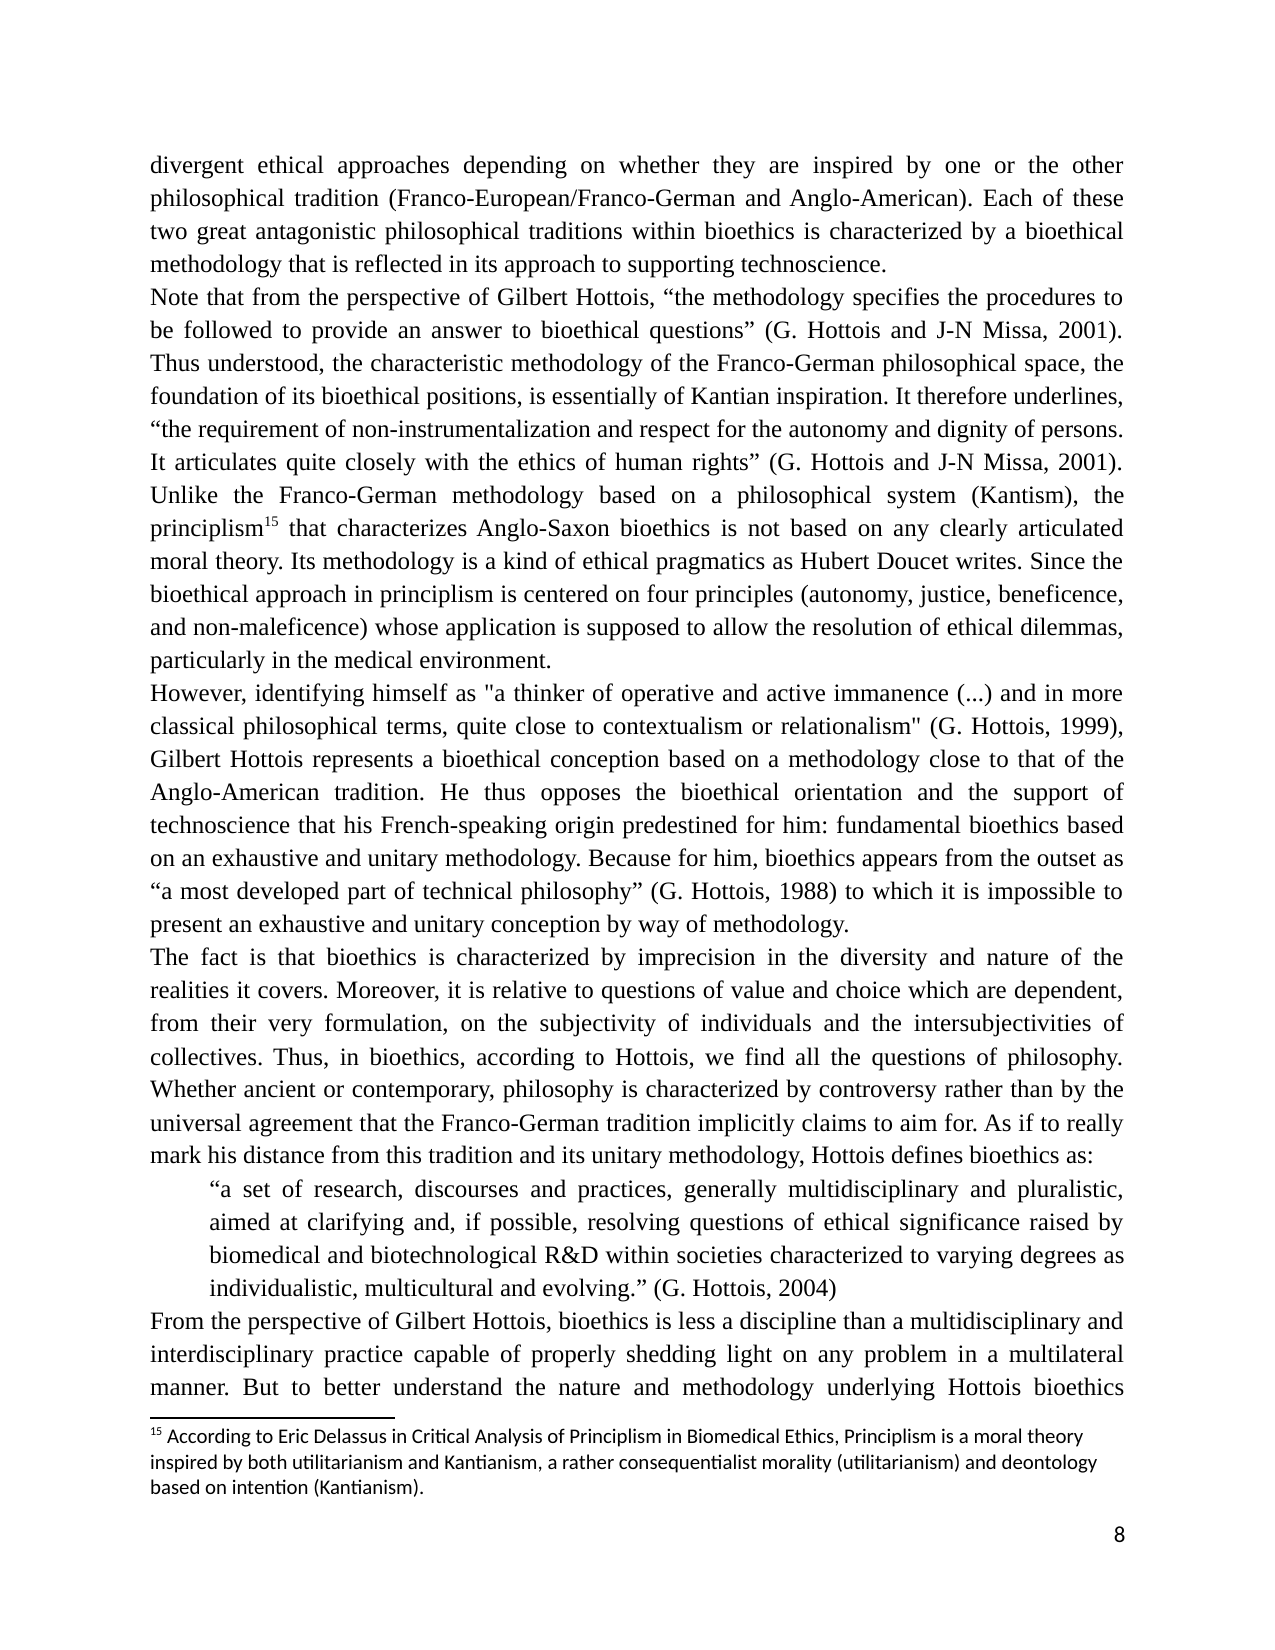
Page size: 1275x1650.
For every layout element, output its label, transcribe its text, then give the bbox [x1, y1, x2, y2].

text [150, 150, 1125, 278]
text Note that from the perspective of Gilbert Hottois, “the methodology specifies the procedures to be followed to provide an answer to bioethical questions” (G. Hottois and J-N Missa, 2001). Thus understood, the characteristic methodology of the Franco-German philosophical space, the foundation of its bioethical positions, is essentially of Kantian inspiration. It therefore underlines, “the requirement of non-instrumentalization and respect for the autonomy and dignity of persons. It articulates quite closely with the ethics of human rights” (G. Hottois and J-N Missa, 2001). Unlike the Franco-German methodology based on a philosophical system (Kantism), the principlism that characterizes Anglo-Saxon bioethics is not based on any clearly articulated moral theory. Its methodology is a kind of ethical pragmatics as Hubert Doucet writes. Since the bioethical approach in principlism is centered on four principles (autonomy, justice, beneficence, and non-maleficence) whose application is supposed to allow the resolution of ethical dilemmas, particularly in the medical environment. [150, 282, 1125, 674]
text “a set of research, discourses and practices, generally multidisciplinary and pluralistic, aimed at clarifying and, if possible, resolving questions of ethical significance raised by biomedical and biotechnological R&D within societies characterized to varying degrees as individualistic, multicultural and evolving.” (G. Hottois, 2004) [209, 1174, 1125, 1301]
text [150, 1306, 1125, 1401]
text However, identifying himself as "a thinker of operative and active immanence (...) and in more classical philosophical terms, quite close to contextualism or relationalism" (G. Hottois, 1999), Gilbert Hottois represents a bioethical conception based on a methodology close to that of the Anglo-American tradition. He thus opposes the bioethical orientation and the support of technoscience that his French-speaking origin predestined for him: fundamental bioethics based on an exhaustive and unitary methodology. Because for him, bioethics appears from the outset as “a most developed part of technical philosophy” (G. Hottois, 1988) to which it is impossible to present an exhaustive and unitary conception by way of methodology. [150, 678, 1125, 938]
text The fact is that bioethics is characterized by imprecision in the diversity and nature of the realities it covers. Moreover, it is relative to questions of value and choice which are dependent, from their very formulation, on the subjectivity of individuals and the intersubjectivities of collectives. Thus, in bioethics, according to Hottois, we find all the questions of philosophy. Whether ancient or contemporary, philosophy is characterized by controversy rather than by the universal agreement that the Franco-German tradition implicitly claims to aim for. As if to really mark his distance from this tradition and its unitary methodology, Hottois defines bioethics as: [150, 942, 1125, 1169]
